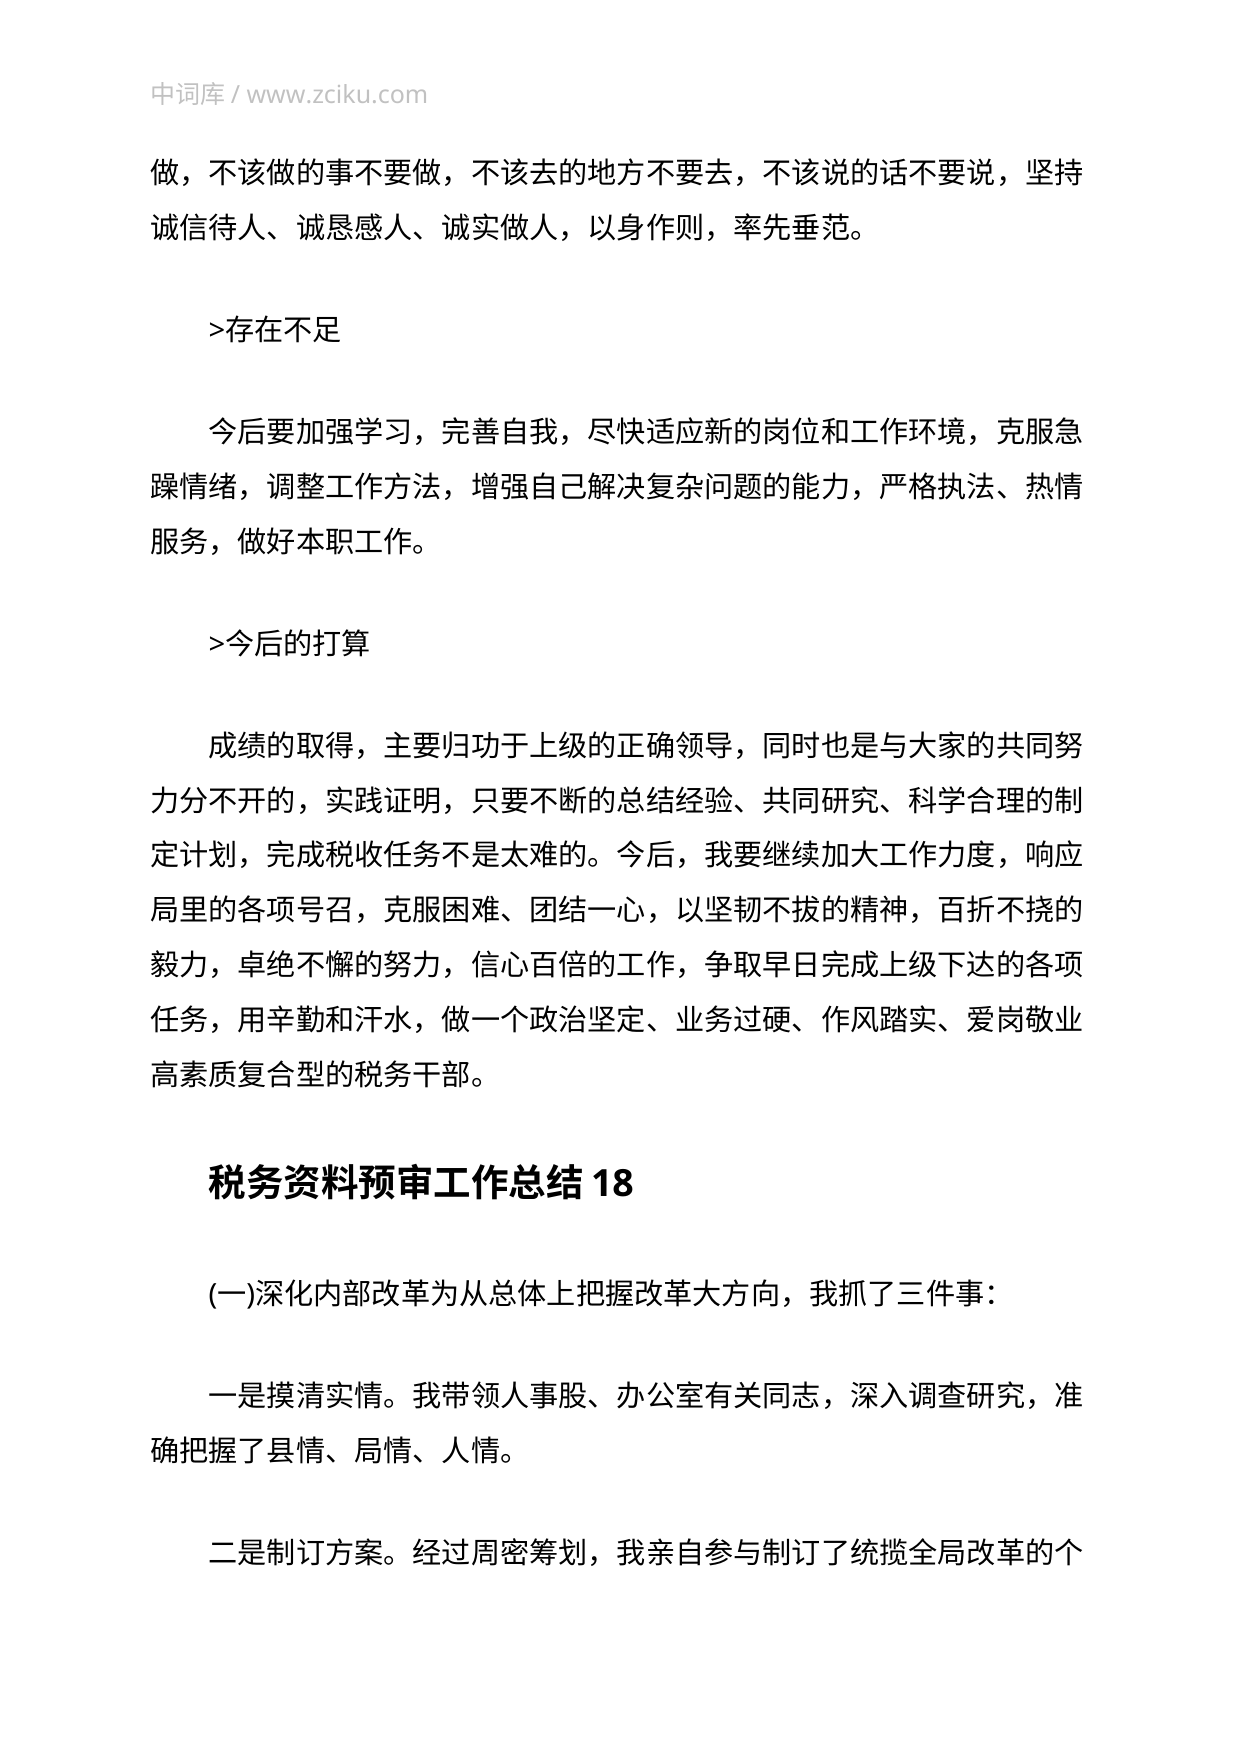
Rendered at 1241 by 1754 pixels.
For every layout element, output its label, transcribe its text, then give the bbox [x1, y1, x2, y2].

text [150, 150, 1090, 247]
text 税务资料预审工作总结18 [150, 1153, 1090, 1208]
text 一是摸清实情。我带领人事股、办公室有关同志，深入调查研究，准确把握了县情、局情、人情。 [150, 1373, 1090, 1470]
text 成绩的取得，主要归功于上级的正确领导，同时也是与大家的共同努力分不开的，实践证明，只要不断的总结经验、共同研究、科学合理的制定计划，完成税收任务不是太难的。今后，我要继续加大工作力度，响应局里的各项号召，克服困难、团结一心，以坚韧不拔的精神，百折不挠的毅力，卓绝不懈的努力，信心百倍的工作，争取早日完成上级下达的各项任务，用辛勤和汗水，做一个政治坚定、业务过硬、作风踏实、爱岗敬业高素质复合型的税务干部。 [150, 722, 1090, 1094]
text >今后的打算 [150, 620, 1090, 663]
text >存在不足 [150, 307, 1090, 349]
text (一)深化内部改革为从总体上把握改革大方向，我抓了三件事： [150, 1271, 1090, 1313]
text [150, 1529, 1090, 1572]
text 今后要加强学习，完善自我，尽快适应新的岗位和工作环境，克服急躁情绪，调整工作方法，增强自己解决复杂问题的能力，严格执法、热情服务，做好本职工作。 [150, 409, 1090, 561]
